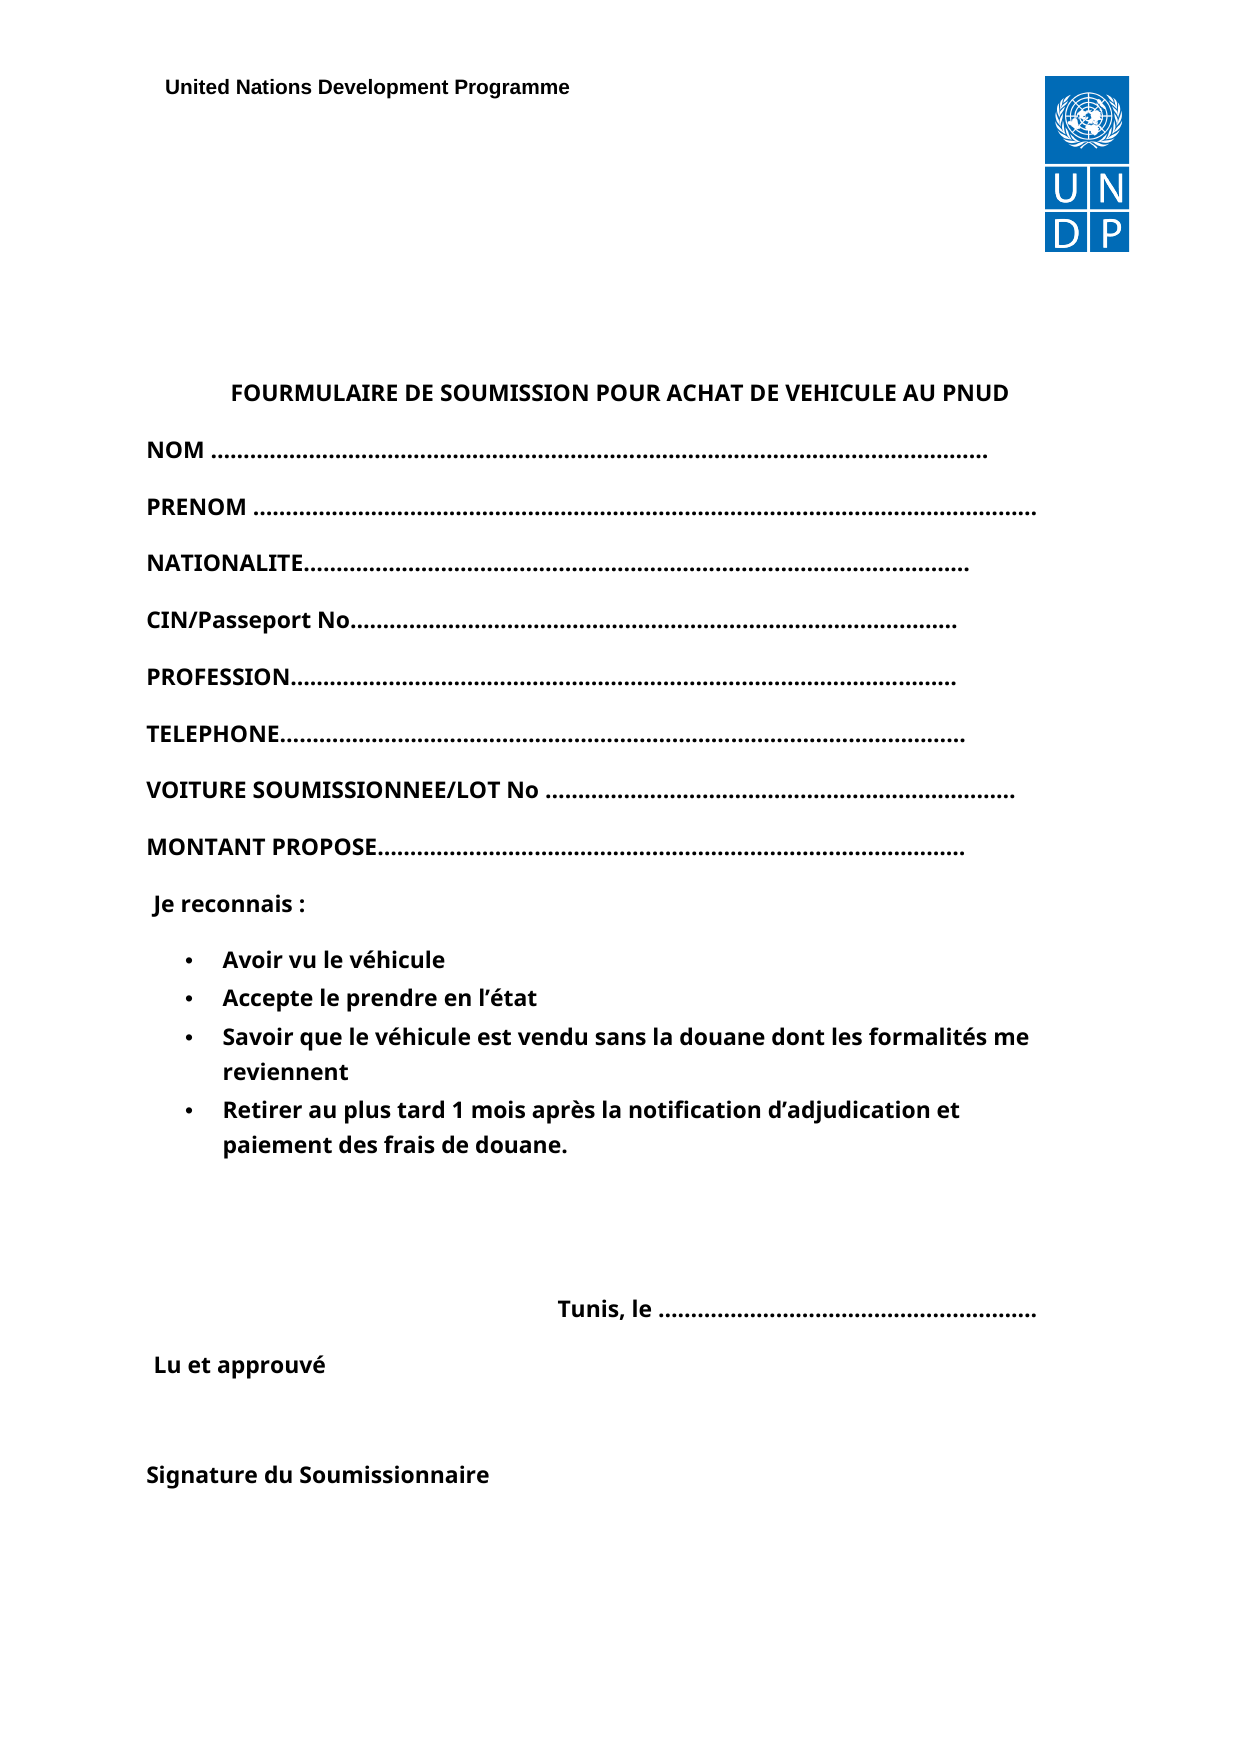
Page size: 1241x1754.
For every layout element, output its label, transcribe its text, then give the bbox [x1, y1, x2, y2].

text Je reconnais : [147, 888, 1075, 919]
text NOM ……………………………………………………..………………………………………………… [146, 434, 1075, 465]
text VOITURE SOUMISSIONNEE/LOT No ……………………………………………………………… [146, 774, 1075, 806]
list Avoir vu le véhicule [185, 944, 1075, 976]
text Lu et approuvé [147, 1349, 1075, 1381]
text NATIONALITE………………………………………………………………………………………… [146, 547, 1075, 579]
text Signature du Soumissionnaire [146, 1459, 1075, 1490]
text TELEPHONE…………………………………………………………………………………………... [146, 718, 1075, 749]
text FOURMULAIRE DE SOUMISSION POUR ACHAT DE VEHICULE AU PNUD [165, 377, 1075, 409]
list Savoir que le véhicule est vendu sans la douane dont les formalités me reviennent [185, 1021, 1075, 1087]
list Retirer au plus tard 1 mois après la notification d’adjudication et paiement des frais de douane. [185, 1093, 1075, 1160]
text PRENOM ………………………………………………………………………………………………………… [146, 491, 1075, 522]
text CIN/Passeport No………………………………………………………………………………… [146, 604, 1075, 635]
picture [1044, 76, 1130, 252]
text Tunis, le …………………………………………………. [146, 1293, 1075, 1324]
text PROFESSION………………………………………………………………………………………… [146, 661, 1075, 692]
text MONTANT PROPOSE……………………………………………………………………………… [146, 831, 1075, 862]
list Accepte le prendre en l’état [185, 982, 1075, 1014]
